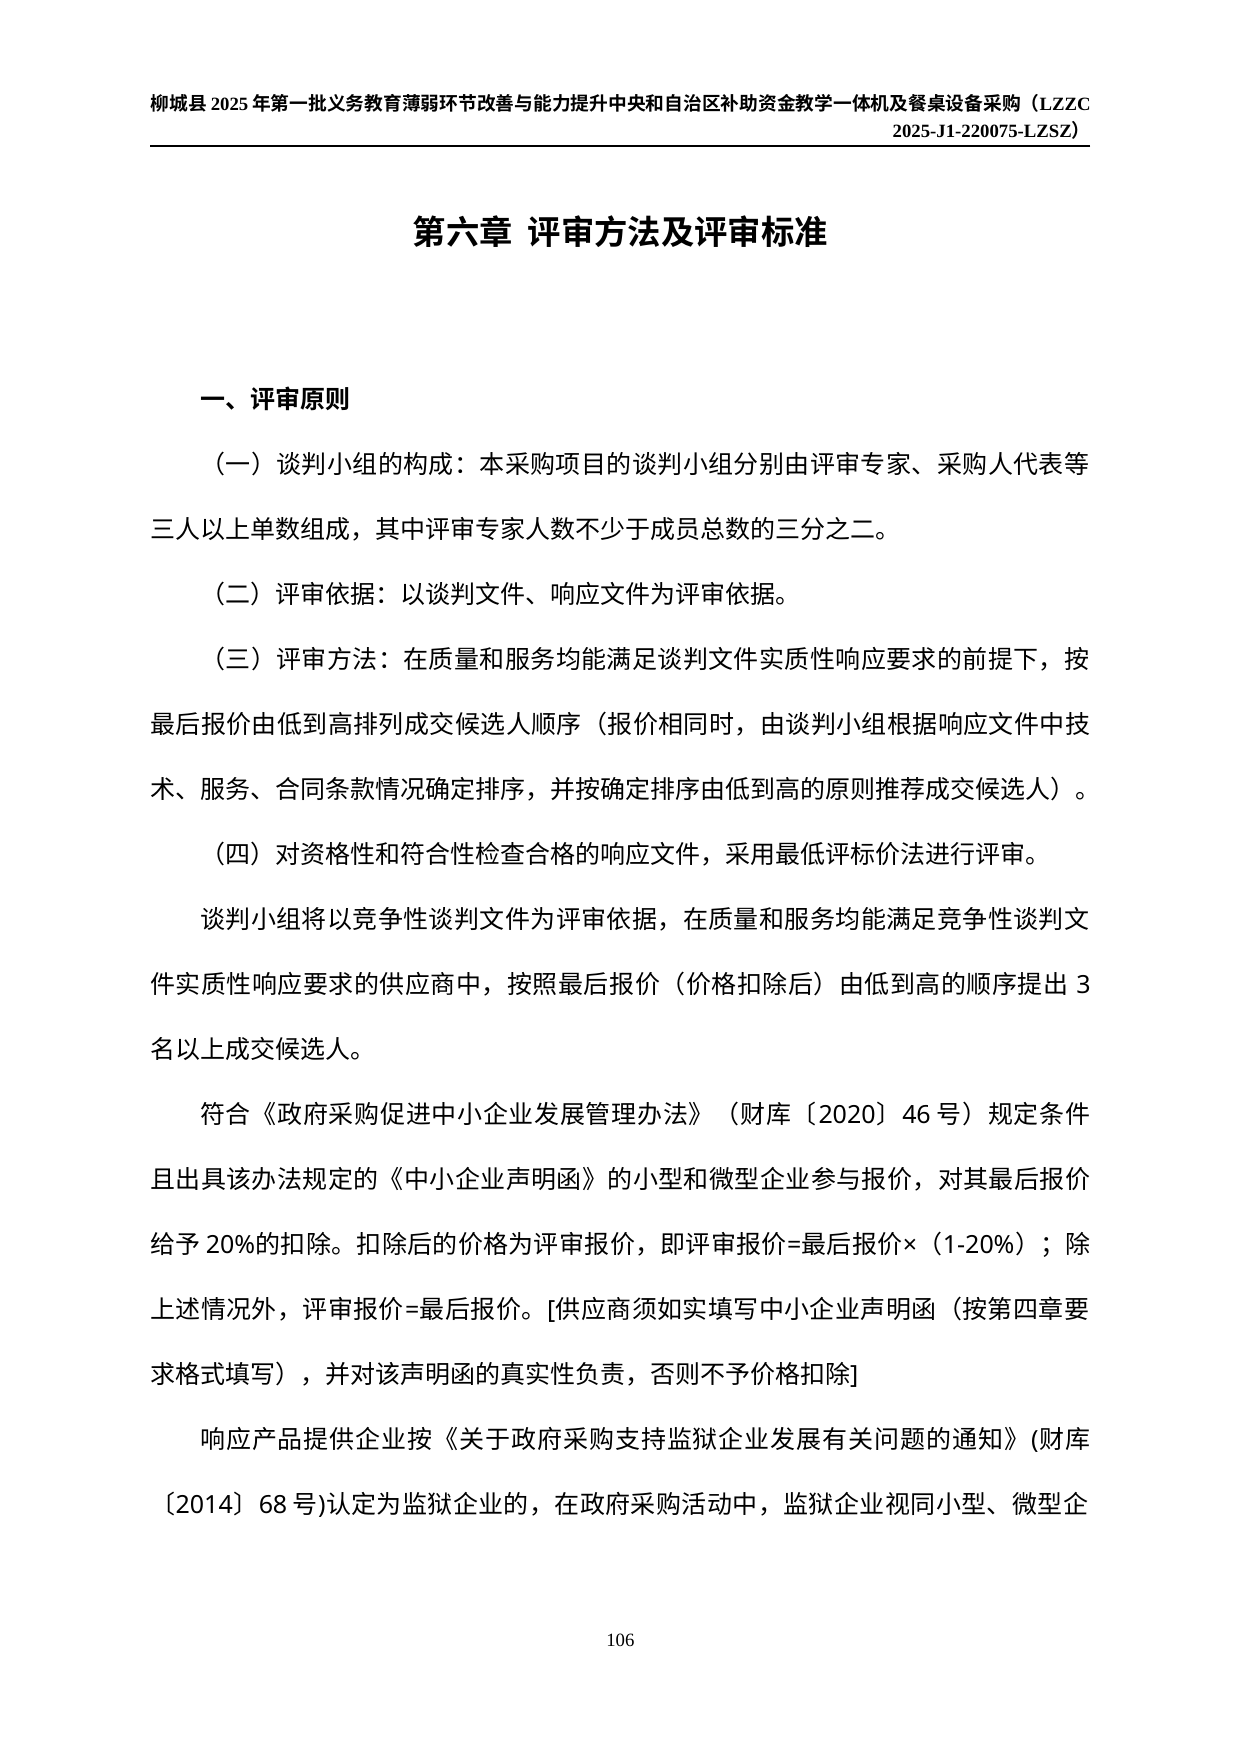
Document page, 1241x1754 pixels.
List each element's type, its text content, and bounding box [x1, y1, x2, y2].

text 谈判小组将以竞争性谈判文件为评审依据，在质量和服务均能满足竞争性谈判文件实质性响应要求的供应商中，按照最后报价（价格扣除后）由低到高的顺序提出3名以上成交候选人。 [150, 885, 1090, 1080]
text （三）评审方法：在质量和服务均能满足谈判文件实质性响应要求的前提下，按最后报价由低到高排列成交候选人顺序（报价相同时，由谈判小组根据响应文件中技术、服务、合同条款情况确定排序，并按确定排序由低到高的原则推荐成交候选人）。 [150, 625, 1090, 820]
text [150, 1405, 1090, 1535]
text （二）评审依据：以谈判文件、响应文件为评审依据。 [150, 560, 1090, 625]
subtitle 第六章 评审方法及评审标准 [150, 197, 1090, 262]
text （一）谈判小组的构成：本采购项目的谈判小组分别由评审专家、采购人代表等三人以上单数组成，其中评审专家人数不少于成员总数的三分之二。 [150, 430, 1090, 560]
text （四）对资格性和符合性检查合格的响应文件，采用最低评标价法进行评审。 [150, 820, 1090, 885]
text 符合《政府采购促进中小企业发展管理办法》（财库〔2020〕46号）规定条件且出具该办法规定的《中小企业声明函》的小型和微型企业参与报价，对其最后报价给予20%的扣除。扣除后的价格为评审报价，即评审报价=最后报价×（1-20%）；除上述情况外，评审报价=最后报价。[供应商须如实填写中小企业声明函（按第四章要求格式填写），并对该声明函的真实性负责，否则不予价格扣除] [150, 1080, 1090, 1405]
text 一、评审原则 [150, 365, 1139, 430]
